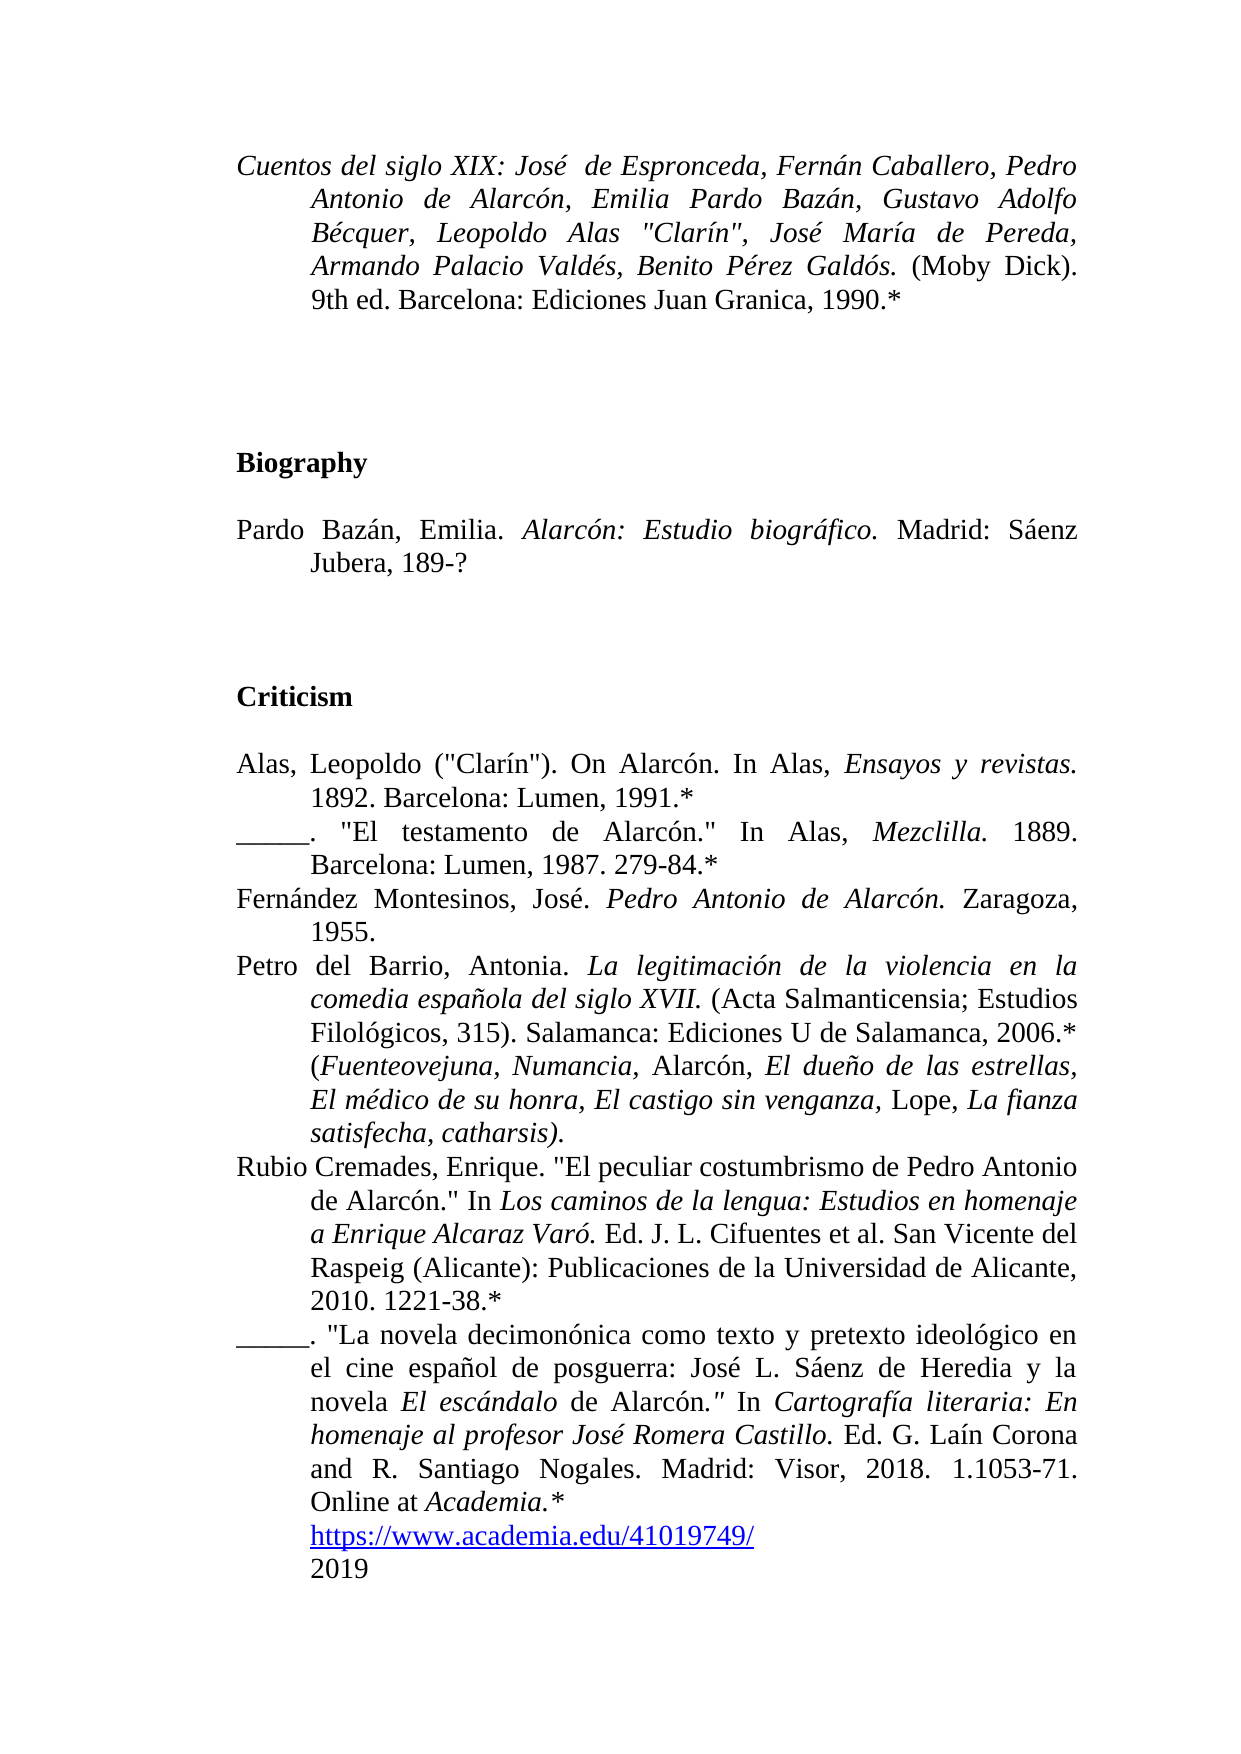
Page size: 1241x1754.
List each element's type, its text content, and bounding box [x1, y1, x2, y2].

text _____. "El testamento de Alarcón." In Alas, Mezclilla. 1889. Barcelona: Lumen, 1987. 279-84.* [236, 814, 1078, 881]
text Cuentos del siglo XIX: José de Espronceda, Fernán Caballero, Pedro Antonio de Alarcón, Emilia Pardo Bazán, Gustavo Adolfo Bécquer, Leopoldo Alas "Clarín", José María de Pereda, Armando Palacio Valdés, Benito Pérez Galdós. (Moby Dick). 9th ed. Barcelona: Ediciones Juan Granica, 1990.* [236, 148, 1078, 315]
text Biography [236, 445, 1078, 478]
text https://www.academia.edu/41019749/ [236, 1518, 1078, 1552]
text Petro del Barrio, Antonia. La legitimación de la violencia en la comedia española del siglo XVII. (Acta Salmanticensia; Estudios Filológicos, 315). Salamanca: Ediciones U de Salamanca, 2006.* (Fuenteovejuna, Numancia, Alarcón, El dueño de las estrellas, El médico de su honra, El castigo sin venganza, Lope, La fianza satisfecha, catharsis). [236, 948, 1078, 1149]
text Rubio Cremades, Enrique. "El peculiar costumbrismo de Pedro Antonio de Alarcón." In Los caminos de la lengua: Estudios en homenaje a Enrique Alcaraz Varó. Ed. J. L. Cifuentes et al. San Vicente del Raspeig (Alicante): Publicaciones de la Universidad de Alicante, 2010. 1221-38.* [236, 1149, 1078, 1317]
text 2019 [236, 1552, 1078, 1585]
text Criticism [236, 679, 1078, 713]
text Pardo Bazán, Emilia. Alarcón: Estudio biográfico. Madrid: Sáenz Jubera, 189-? [236, 512, 1078, 579]
text Fernández Montesinos, José. Pedro Antonio de Alarcón. Zaragoza, 1955. [236, 881, 1078, 948]
text _____. "La novela decimonónica como texto y pretexto ideológico en el cine español de posguerra: José L. Sáenz de Heredia y la novela El escándalo de Alarcón." In Cartografía literaria: En homenaje al profesor José Romera Castillo. Ed. G. Laín Corona and R. Santiago Nogales. Madrid: Visor, 2018. 1.1053-71. Online at Academia.* [236, 1317, 1078, 1518]
text Alas, Leopoldo ("Clarín"). On Alarcón. In Alas, Ensayos y revistas. 1892. Barcelona: Lumen, 1991.* [236, 747, 1078, 814]
